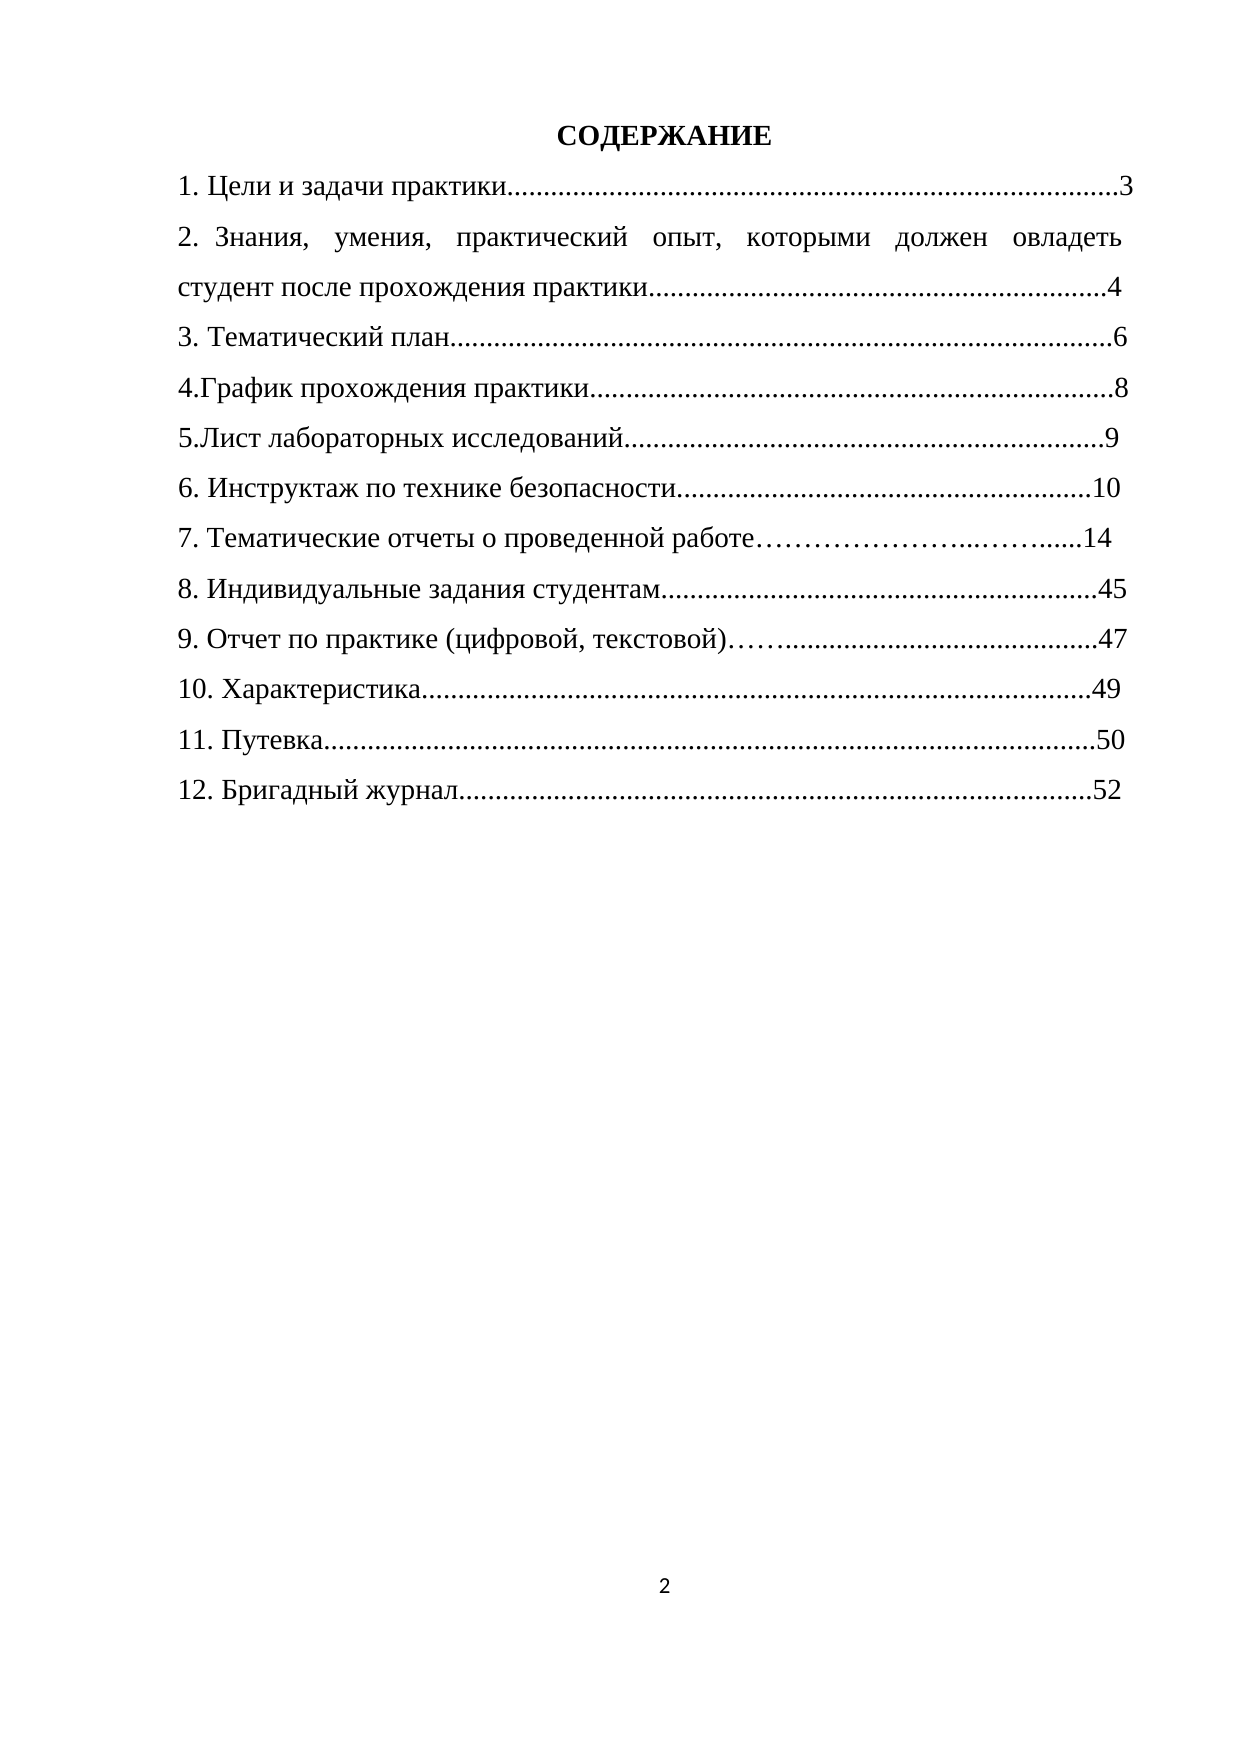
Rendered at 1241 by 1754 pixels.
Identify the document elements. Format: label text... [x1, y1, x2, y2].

text 9. Отчет по практике (цифровой, текстовой)……...........................................47 [177, 621, 1152, 655]
list Знания, умения, практический опыт, которыми должен овладеть студент после прохождения практики...............................................................4 [177, 219, 1122, 303]
text 5.Лист лабораторных исследований..................................................................9 [178, 420, 1152, 453]
text 10. Характеристика............................................................................................49 [177, 672, 1152, 705]
text 4.График прохождения практики........................................................................8 [178, 370, 1152, 403]
text 7. Тематические отчеты о проведенной работе…………………...……......14 [177, 521, 1152, 554]
list Цели и задачи практики....................................................................................3 [177, 168, 1152, 202]
text 8. Индивидуальные задания студентам............................................................45 [177, 571, 1152, 604]
text 12. Бригадный журнал.......................................................................................52 [177, 772, 1152, 806]
text 11. Путевка..........................................................................................................50 [177, 722, 1152, 755]
text 6. Инструктаж по технике безопасности.........................................................10 [178, 470, 1152, 504]
text СОДЕРЖАНИЕ [177, 118, 1152, 152]
list Тематический план...........................................................................................6 [177, 319, 1152, 353]
